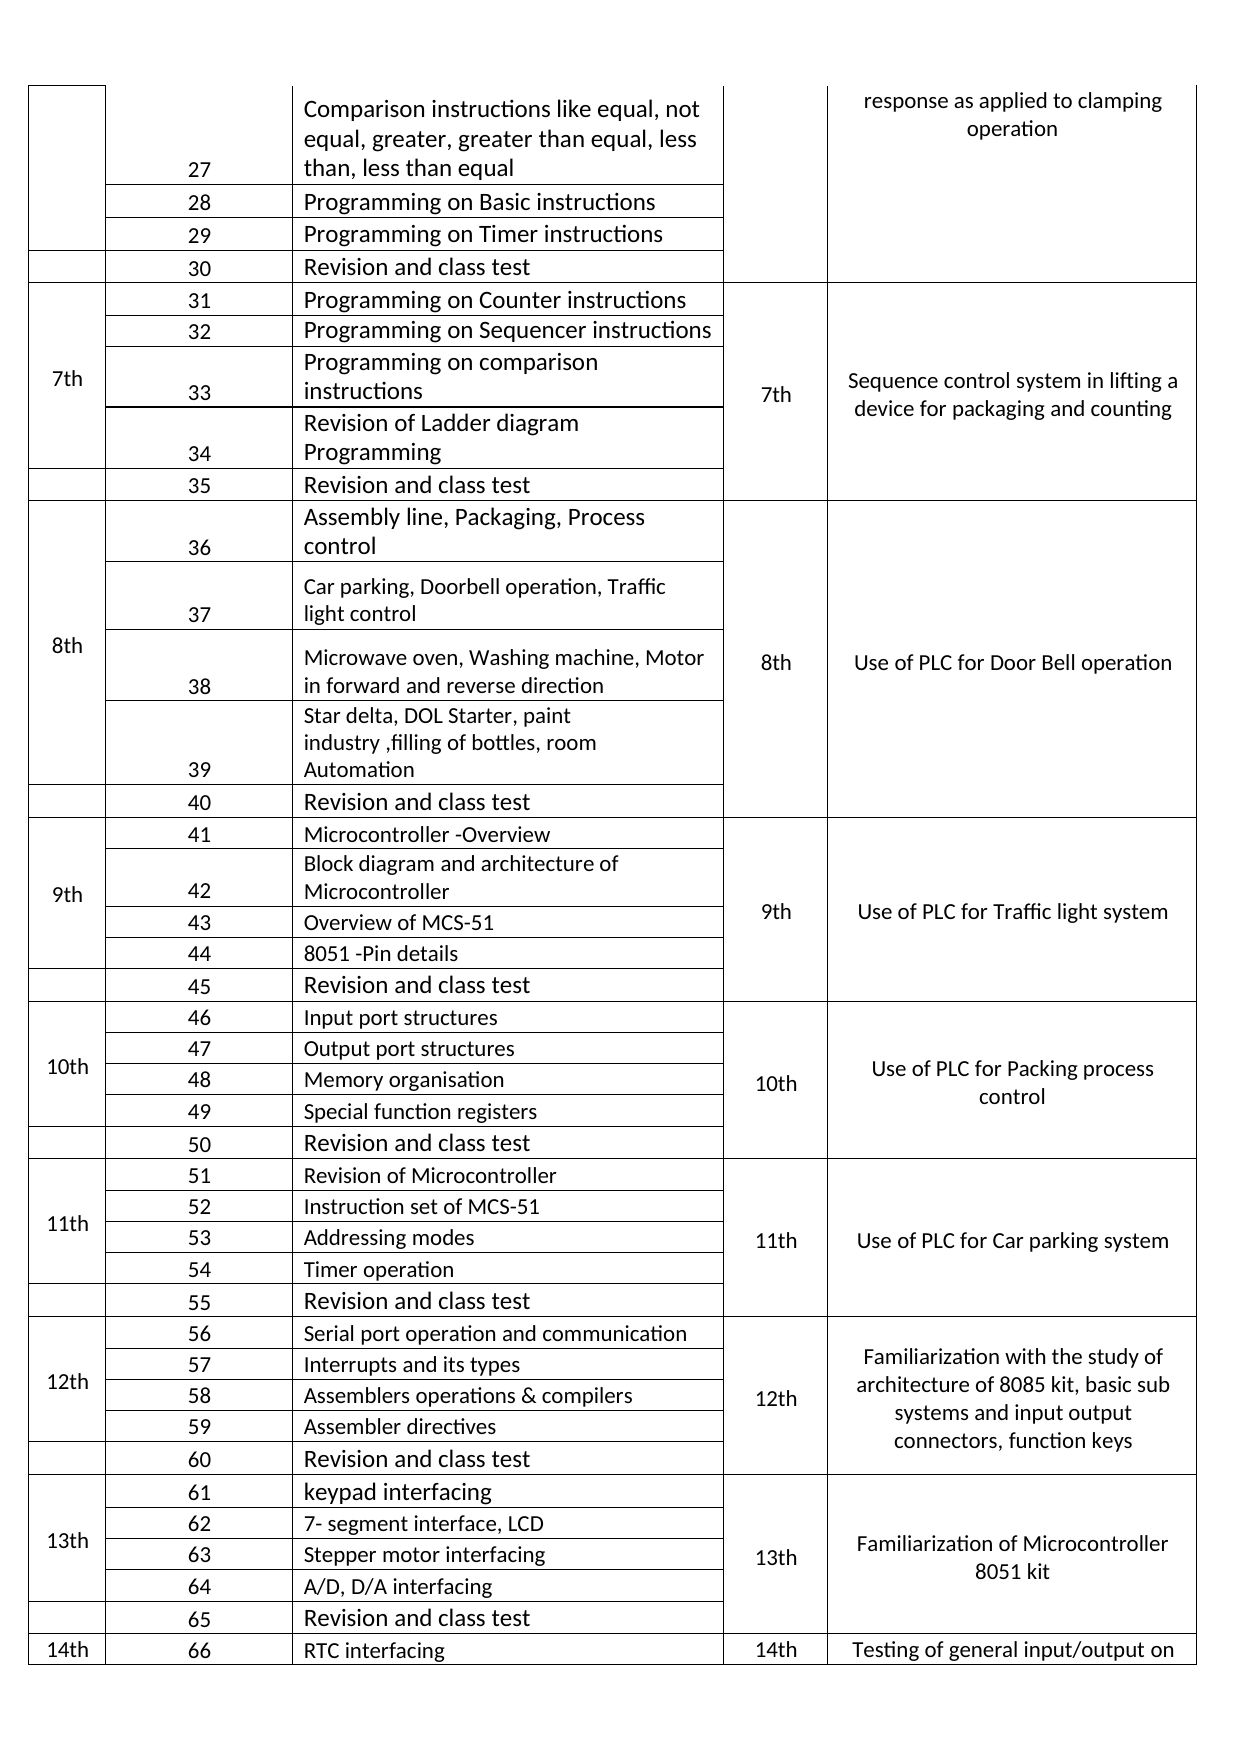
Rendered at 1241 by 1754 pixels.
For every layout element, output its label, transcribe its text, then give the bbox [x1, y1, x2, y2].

table_cell 51 [106, 1159, 292, 1189]
table_cell 35 [106, 469, 292, 500]
table_cell 9th [724, 818, 827, 1001]
table_cell 31 [106, 283, 292, 315]
table_cell 37 [106, 562, 292, 628]
table_cell 30 [106, 251, 292, 282]
table_cell Assemblers operations & compilers [293, 1380, 723, 1410]
table_cell 13th [724, 1475, 827, 1633]
table_cell 58 [106, 1380, 292, 1410]
table_cell 61 [106, 1475, 292, 1507]
table_cell 8th [724, 501, 827, 817]
table_header Comparison instructions like equal, not equal, greater, greater than equal, less than, less than equal [292, 85, 723, 184]
table_cell 9th [29, 818, 105, 968]
table_cell 13th [29, 1475, 105, 1601]
table_cell [29, 969, 105, 1001]
table_cell 39 [106, 701, 292, 784]
table_cell Revision and class test [293, 251, 723, 282]
table_cell 45 [106, 969, 292, 1001]
table_cell Special function registers [293, 1095, 723, 1126]
table_cell Revision and class test [293, 1127, 723, 1158]
table_cell Programming on Basic instructions [293, 185, 723, 217]
table_cell 7th [724, 283, 827, 500]
table_cell [29, 1602, 105, 1633]
table_cell 14th [29, 1634, 105, 1664]
table_cell Assembly line, Packaging, Process control [293, 501, 723, 561]
table_cell 10th [29, 1002, 105, 1126]
table_cell Microcontroller -Overview [293, 818, 723, 848]
table_cell 8051 -Pin details [293, 938, 723, 968]
table_cell Use of PLC for Door Bell operation [828, 501, 1196, 817]
table_cell [29, 1284, 105, 1316]
table_cell 42 [106, 849, 292, 906]
table_cell Addressing modes [293, 1222, 723, 1252]
table_cell 11th [724, 1159, 827, 1316]
table_cell 50 [106, 1127, 292, 1158]
table_cell RTC interfacing [293, 1634, 723, 1664]
table_cell Revision and class test [293, 1284, 723, 1316]
table_cell Use of PLC for Traffic light system [828, 818, 1196, 1001]
table_cell Input port structures [293, 1002, 723, 1032]
table_cell Revision of Microcontroller [293, 1159, 723, 1189]
table_cell 66 [106, 1634, 292, 1664]
table_cell 29 [106, 218, 292, 249]
table_cell Overview of MCS-51 [293, 907, 723, 937]
table_cell 34 [106, 408, 292, 467]
table_header response as applied to clamping operation [828, 85, 1196, 282]
table_cell Car parking, Doorbell operation, Traffic light control [293, 562, 723, 628]
table_cell Block diagram and architecture of Microcontroller [293, 849, 723, 906]
table_cell 55 [106, 1284, 292, 1316]
table_cell 12th [29, 1317, 105, 1441]
table_cell Testing of general input/output on [828, 1634, 1196, 1664]
table_cell Star delta, DOL Starter, paint industry ,filling of bottles, room Automation [293, 701, 723, 784]
table_cell 52 [106, 1191, 292, 1221]
table_cell Revision and class test [293, 1442, 723, 1474]
table_cell 48 [106, 1064, 292, 1094]
table_cell 54 [106, 1253, 292, 1283]
table_cell 44 [106, 938, 292, 968]
table_cell 41 [106, 818, 292, 848]
table_cell 47 [106, 1033, 292, 1063]
table_cell 62 [106, 1508, 292, 1538]
table_cell [29, 1442, 105, 1474]
table_cell 8th [29, 501, 105, 784]
table_header [29, 86, 105, 249]
table_cell 40 [106, 785, 292, 817]
table_cell Use of PLC for Packing process control [828, 1002, 1196, 1158]
table_cell Stepper motor interfacing [293, 1539, 723, 1569]
table_cell Interrupts and its types [293, 1349, 723, 1379]
table_cell 59 [106, 1411, 292, 1441]
table_cell 33 [106, 347, 292, 406]
table_cell 7th [29, 283, 105, 467]
table_cell 12th [724, 1317, 827, 1474]
table_cell 38 [106, 630, 292, 700]
table_cell 28 [106, 185, 292, 217]
table_cell Familiarization of Microcontroller 8051 kit [828, 1475, 1196, 1633]
table_cell 10th [724, 1002, 827, 1158]
table_cell 60 [106, 1442, 292, 1474]
table_cell Instruction set of MCS-51 [293, 1191, 723, 1221]
table_cell Memory organisation [293, 1064, 723, 1094]
table_cell Programming on Timer instructions [293, 218, 723, 249]
table_cell Familiarization with the study of architecture of 8085 kit, basic sub systems and input output connectors, function keys [828, 1317, 1196, 1474]
table_cell 36 [106, 501, 292, 561]
table_cell 7- segment interface, LCD [293, 1508, 723, 1538]
table_cell [29, 785, 105, 817]
table_cell 57 [106, 1349, 292, 1379]
table_cell Assembler directives [293, 1411, 723, 1441]
table_cell 11th [29, 1159, 105, 1283]
table_cell Timer operation [293, 1253, 723, 1283]
table_cell 65 [106, 1602, 292, 1633]
table_cell 46 [106, 1002, 292, 1032]
table_cell Microwave oven, Washing machine, Motor in forward and reverse direction [293, 630, 723, 700]
table_cell Revision of Ladder diagram Programming [293, 408, 723, 467]
table_cell keypad interfacing [293, 1475, 723, 1507]
table_cell Programming on comparison instructions [293, 347, 723, 406]
table_cell [29, 251, 105, 282]
table_cell Programming on Counter instructions [293, 283, 723, 315]
table_cell Revision and class test [293, 1602, 723, 1633]
table_cell Use of PLC for Car parking system [828, 1159, 1196, 1316]
table_cell 64 [106, 1570, 292, 1601]
table_cell 56 [106, 1317, 292, 1347]
table_cell 43 [106, 907, 292, 937]
table_cell 32 [106, 316, 292, 346]
table_cell 49 [106, 1095, 292, 1126]
table_cell Revision and class test [293, 785, 723, 817]
table_header [724, 85, 827, 282]
table_cell 14th [724, 1634, 827, 1664]
table_cell Revision and class test [293, 969, 723, 1001]
table_cell 63 [106, 1539, 292, 1569]
table_cell Revision and class test [293, 469, 723, 500]
table_cell 53 [106, 1222, 292, 1252]
table_cell [29, 469, 105, 500]
table_cell [29, 1127, 105, 1158]
table_cell Output port structures [293, 1033, 723, 1063]
table_cell Programming on Sequencer instructions [293, 316, 723, 346]
table_cell Serial port operation and communication [293, 1317, 723, 1347]
table_cell A/D, D/A interfacing [293, 1570, 723, 1601]
table_header 27 [106, 85, 292, 184]
table_cell Sequence control system in lifting a device for packaging and counting [828, 283, 1196, 500]
